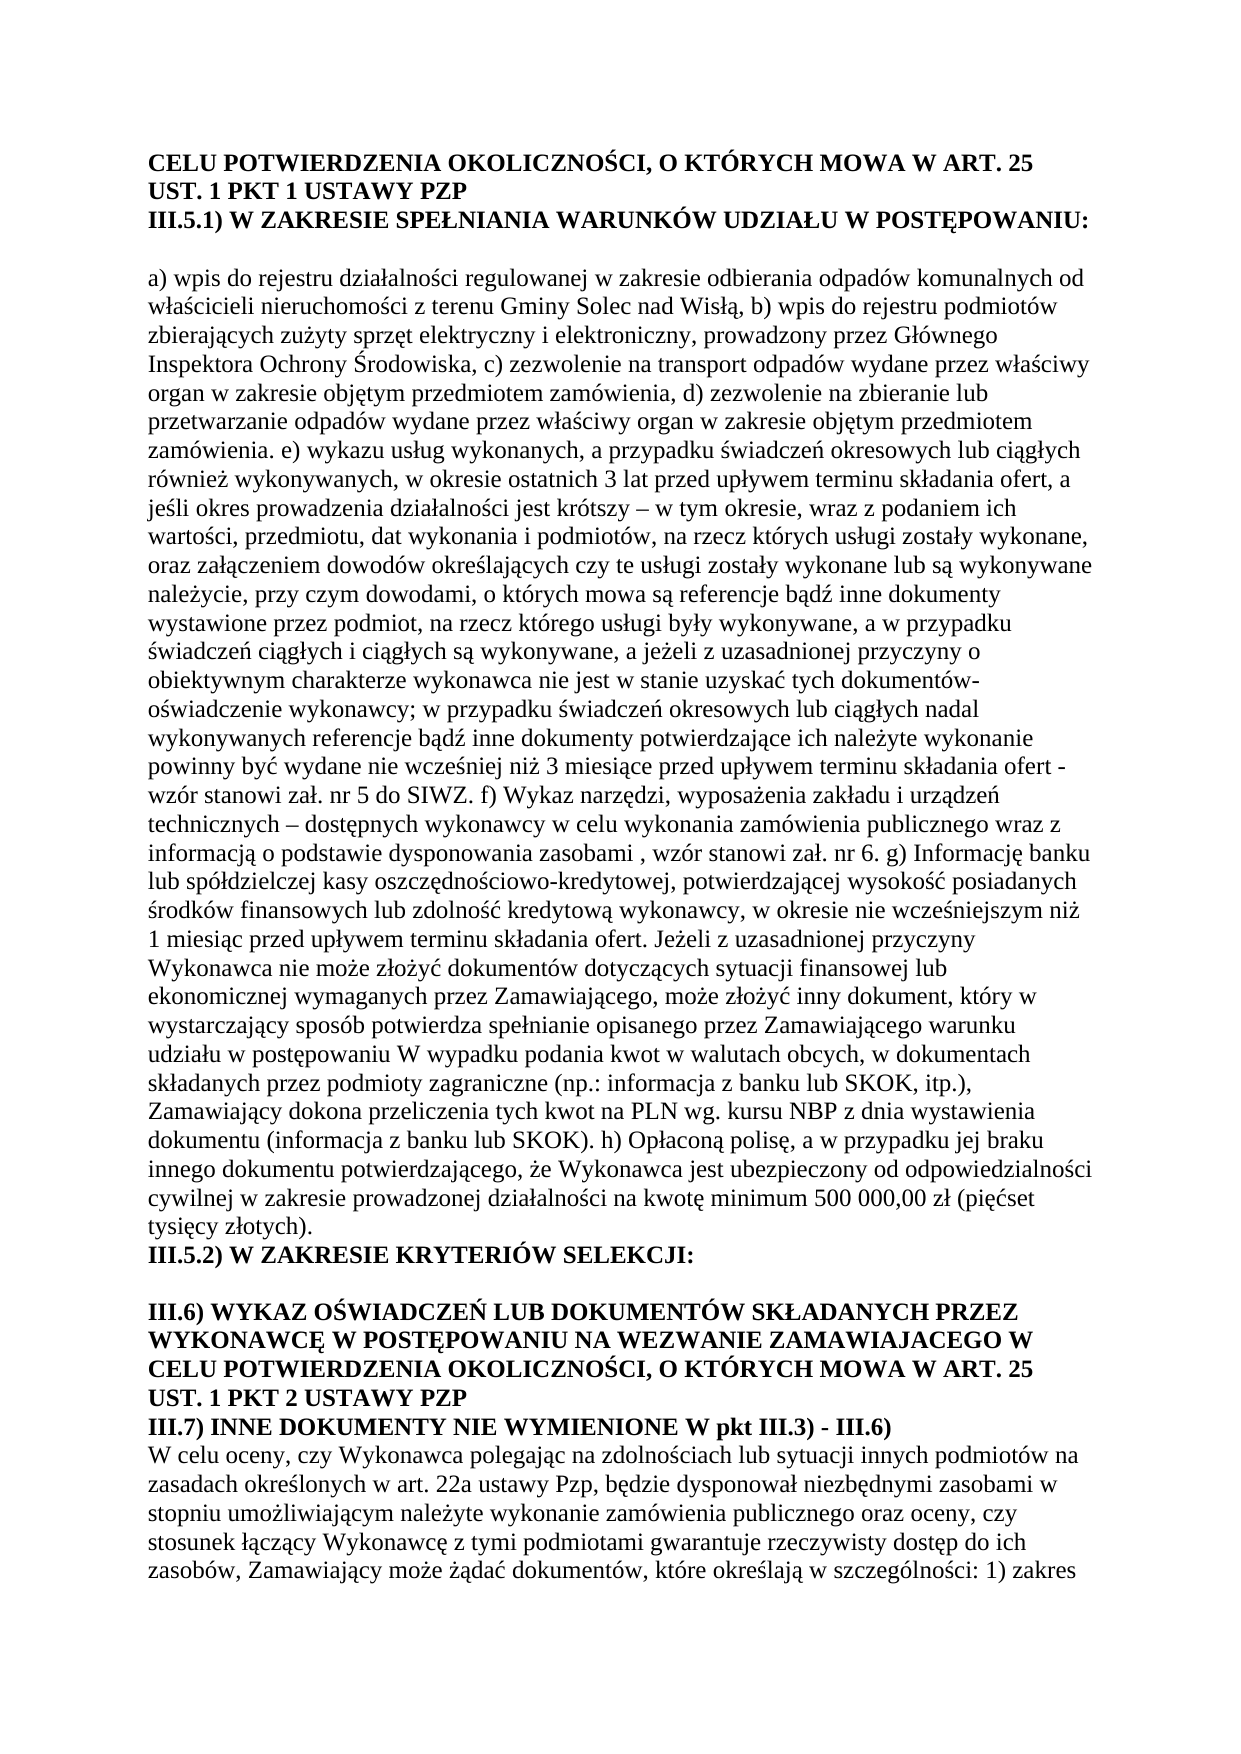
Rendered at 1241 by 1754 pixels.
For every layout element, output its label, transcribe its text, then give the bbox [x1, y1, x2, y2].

text III.6) WYKAZ OŚWIADCZEŃ LUB DOKUMENTÓW SKŁADANYCH PRZEZ WYKONAWCĘ W POSTĘPOWANIU NA WEZWANIE ZAMAWIAJACEGO W CELU POTWIERDZENIA OKOLICZNOŚCI, O KTÓRYCH MOWA W ART. 25 UST. 1 PKT 2 USTAWY PZP [148, 1297, 1093, 1412]
text III.7) INNE DOKUMENTY NIE WYMIENIONE W pkt III.3) - III.6) [148, 1412, 1093, 1441]
text III.5.1) W ZAKRESIE SPEŁNIANIA WARUNKÓW UDZIAŁU W POSTĘPOWANIU: a) wpis do rejestru działalności regulowanej w zakresie odbierania odpadów komunalnych od właścicieli nieruchomości z terenu Gminy Solec nad Wisłą, b) wpis do rejestru podmiotów zbierających zużyty sprzęt elektryczny i elektroniczny, prowadzony przez Głównego Inspektora Ochrony Środowiska, c) zezwolenie na transport odpadów wydane przez właściwy organ w zakresie objętym przedmiotem zamówienia, d) zezwolenie na zbieranie lub przetwarzanie odpadów wydane przez właściwy organ w zakresie objętym przedmiotem zamówienia. e) wykazu usług wykonanych, a przypadku świadczeń okresowych lub ciągłych również wykonywanych, w okresie ostatnich 3 lat przed upływem terminu składania ofert, a jeśli okres prowadzenia działalności jest krótszy – w tym okresie, wraz z podaniem ich wartości, przedmiotu, dat wykonania i podmiotów, na rzecz których usługi zostały wykonane, oraz załączeniem dowodów określających czy te usługi zostały wykonane lub są wykonywane należycie, przy czym dowodami, o których mowa są referencje bądź inne dokumenty wystawione przez podmiot, na rzecz którego usługi były wykonywane, a w przypadku świadczeń ciągłych i ciągłych są wykonywane, a jeżeli z uzasadnionej przyczyny o obiektywnym charakterze wykonawca nie jest w stanie uzyskać tych dokumentów- oświadczenie wykonawcy; w przypadku świadczeń okresowych lub ciągłych nadal wykonywanych referencje bądź inne dokumenty potwierdzające ich należyte wykonanie powinny być wydane nie wcześniej niż 3 miesiące przed upływem terminu składania ofert - wzór stanowi zał. nr 5 do SIWZ. f) Wykaz narzędzi, wyposażenia zakładu i urządzeń technicznych – dostępnych wykonawcy w celu wykonania zamówienia publicznego wraz z informacją o podstawie dysponowania zasobami , wzór stanowi zał. nr 6. g) Informację banku lub spółdzielczej kasy oszczędnościowo-kredytowej, potwierdzającej wysokość posiadanych środków finansowych lub zdolność kredytową wykonawcy, w okresie nie wcześniejszym niż 1 miesiąc przed upływem terminu składania ofert. Jeżeli z uzasadnionej przyczyny Wykonawca nie może złożyć dokumentów dotyczących sytuacji finansowej lub ekonomicznej wymaganych przez Zamawiającego, może złożyć inny dokument, który w wystarczający sposób potwierdza spełnianie opisanego przez Zamawiającego warunku udziału w postępowaniu W wypadku podania kwot w walutach obcych, w dokumentach składanych przez podmioty zagraniczne (np.: informacja z banku lub SKOK, itp.), Zamawiający dokona przeliczenia tych kwot na PLN wg. kursu NBP z dnia wystawienia dokumentu (informacja z banku lub SKOK). h) Opłaconą polisę, a w przypadku jej braku innego dokumentu potwierdzającego, że Wykonawca jest ubezpieczony od odpowiedzialności cywilnej w zakresie prowadzonej działalności na kwotę minimum 500 000,00 zł (pięćset tysięcy złotych). III.5.2) W ZAKRESIE KRYTERIÓW SELEKCJI: [148, 205, 1093, 1297]
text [148, 1441, 1093, 1584]
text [148, 148, 1093, 205]
